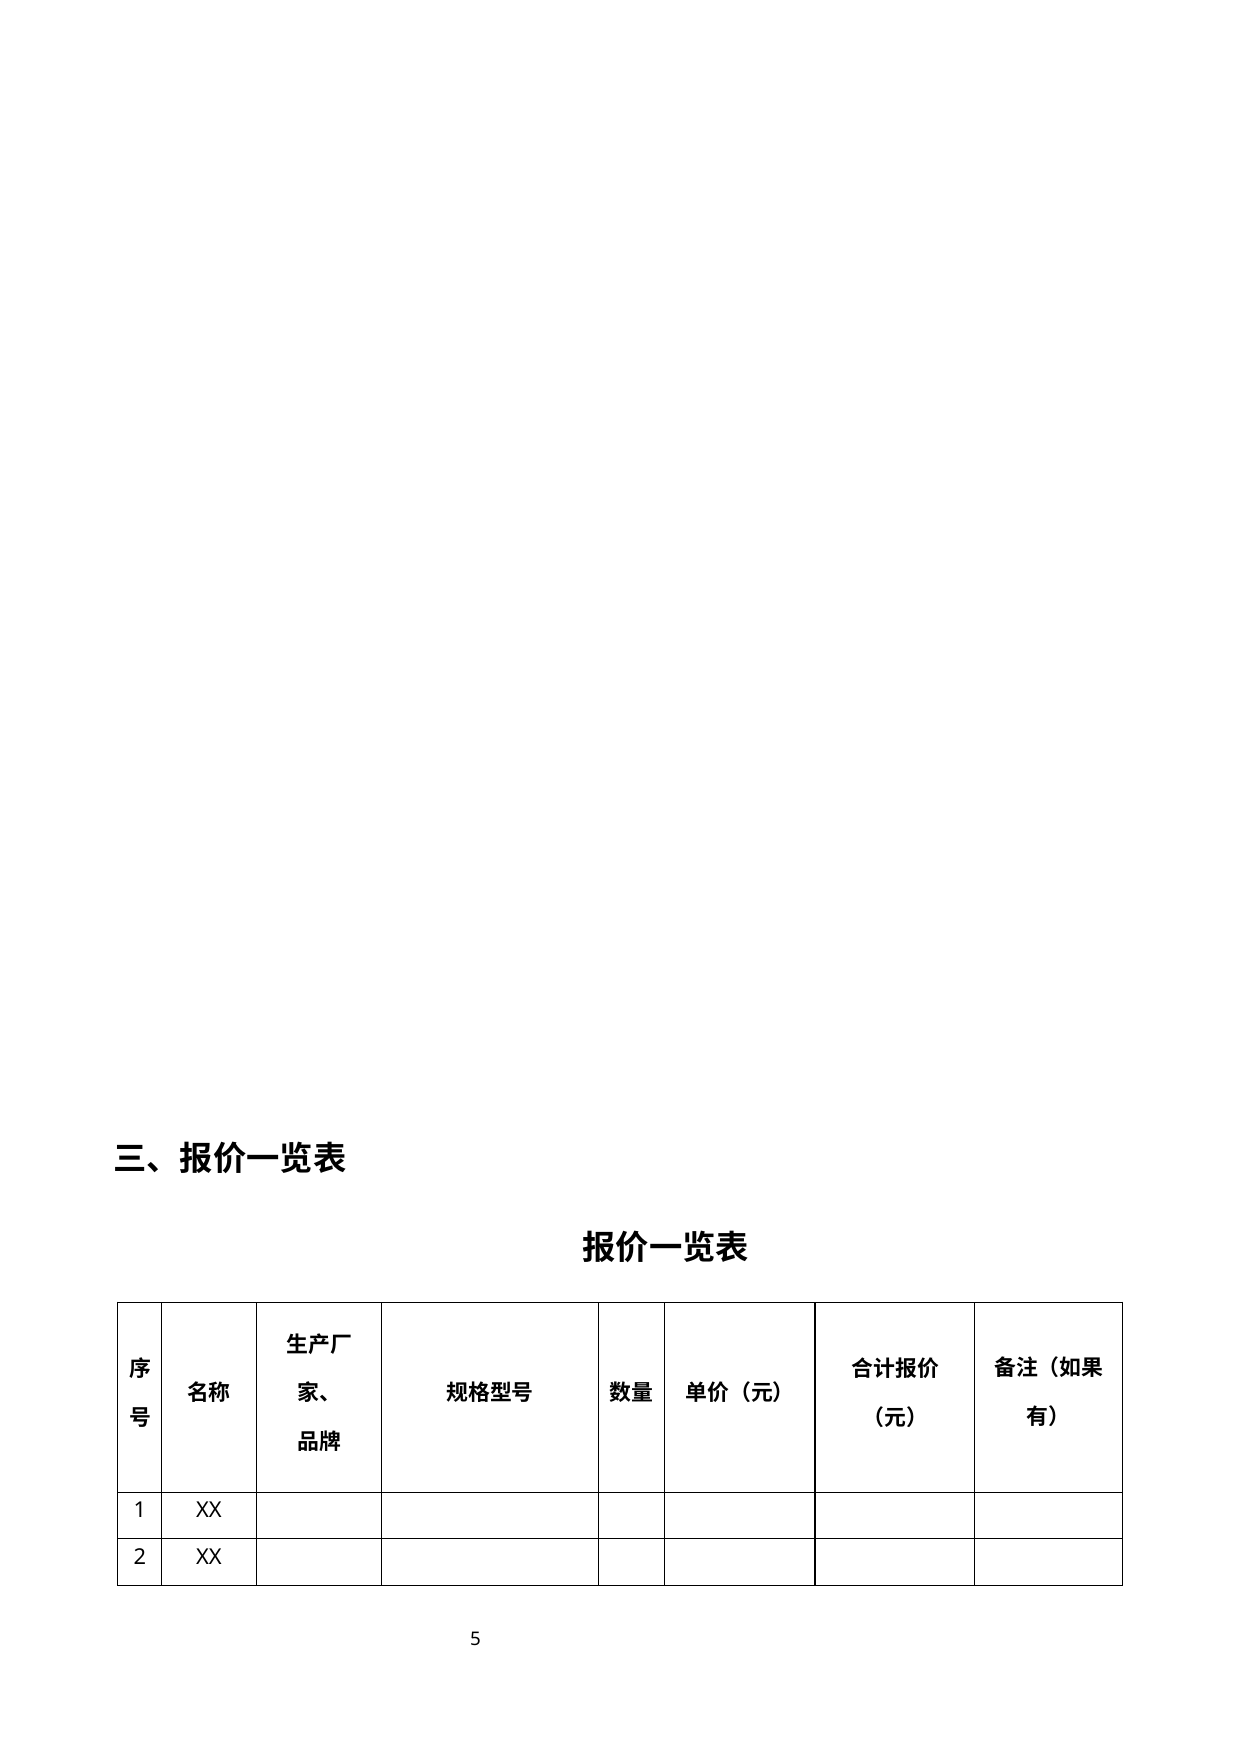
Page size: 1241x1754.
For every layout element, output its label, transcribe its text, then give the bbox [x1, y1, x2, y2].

text 报价一览表 [113, 1212, 1218, 1277]
table_cell [975, 1539, 1122, 1585]
table_cell [665, 1539, 814, 1585]
table_cell [599, 1539, 664, 1585]
table_cell [599, 1493, 664, 1538]
table_cell 1 [118, 1493, 161, 1538]
table_header 名称 [162, 1303, 256, 1492]
table_cell [382, 1493, 598, 1538]
table_header 单价（元） [665, 1303, 814, 1492]
table_cell [975, 1493, 1122, 1538]
table_cell [816, 1493, 974, 1538]
table_cell [257, 1493, 381, 1538]
table_cell XX [162, 1539, 256, 1585]
table_header 规格型号 [382, 1303, 598, 1492]
table_cell XX [162, 1493, 256, 1538]
table_header 数量 [599, 1303, 664, 1492]
table_header 备注（如果有） [975, 1303, 1122, 1492]
text 三、报价一览表 [113, 1132, 1127, 1180]
table_header 生产厂家、 品牌 [257, 1303, 381, 1492]
table_cell [257, 1539, 381, 1585]
table_cell [382, 1539, 598, 1585]
table_header 序号 [118, 1303, 161, 1492]
table_header 合计报价（元） [816, 1303, 974, 1492]
table_cell [665, 1493, 814, 1538]
table_cell [816, 1539, 974, 1585]
table_cell 2 [118, 1539, 161, 1585]
